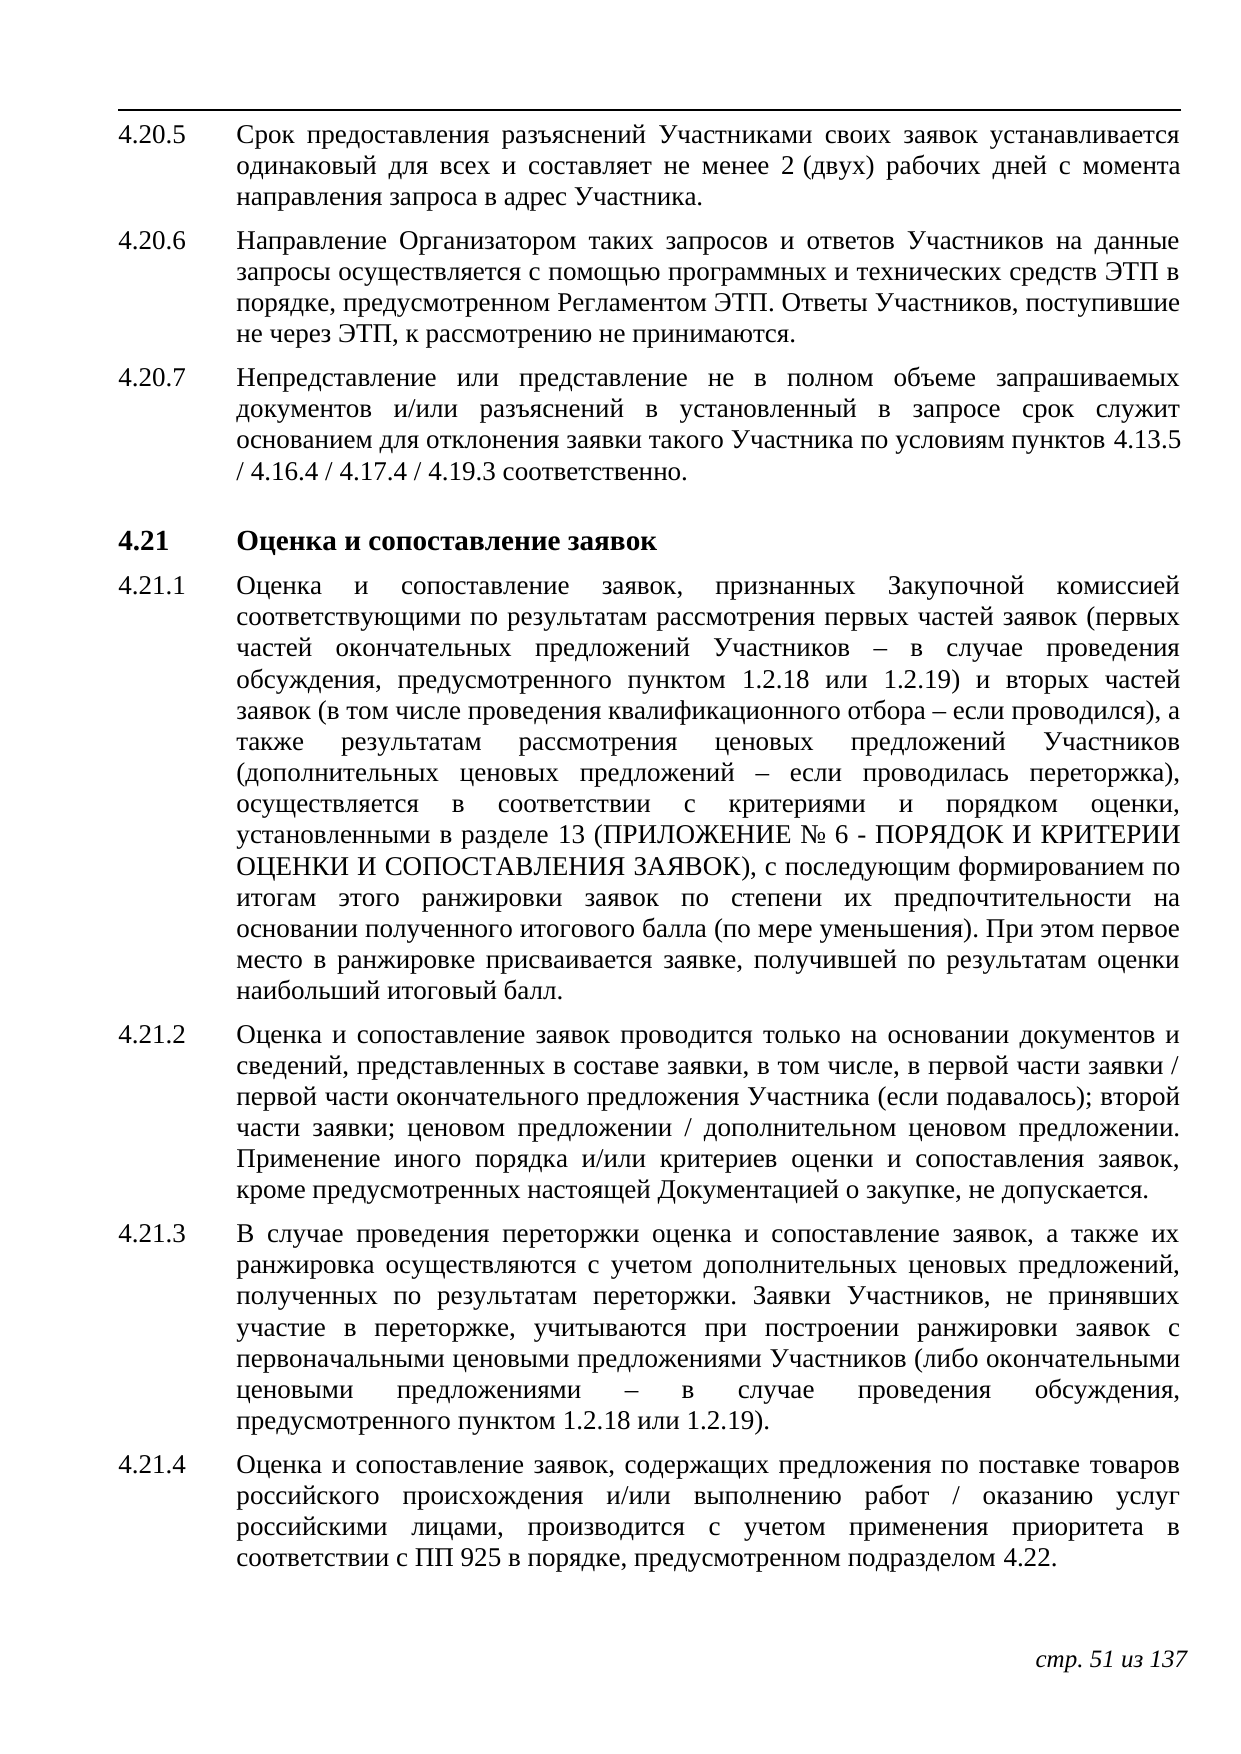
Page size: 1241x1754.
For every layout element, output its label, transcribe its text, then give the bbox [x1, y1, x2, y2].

subtitle Оценка и сопоставление заявок [118, 523, 1181, 557]
text Направление Организатором таких запросов и ответов Участников на данные запросы осуществляется с помощью программных и технических средств ЭТП в порядке, предусмотренном Регламентом ЭТП. Ответы Участников, поступившие не через ЭТП, к рассмотрению не принимаются. [118, 224, 1181, 349]
text Непредставление или представление не в полном объеме запрашиваемых документов и/или разъяснений в установленный в запросе срок служит основанием для отклонения заявки такого Участника по условиям пунктов 4.13.5 / 4.16.4 / 4.17.4 / 4.19.3 соответственно. [118, 361, 1181, 486]
text Оценка и сопоставление заявок, содержащих предложения по поставке товаров российского происхождения и/или выполнению работ / оказанию услуг российскими лицами, производится с учетом применения приоритета в соответствии с ПП 925 в порядке, предусмотренном подразделом 4.22. [118, 1448, 1181, 1572]
text Срок предоставления разъяснений Участниками своих заявок устанавливается одинаковый для всех и составляет не менее 2 (двух) рабочих дней с момента направления запроса в адрес Участника. [118, 118, 1181, 212]
text Оценка и сопоставление заявок, признанных Закупочной комиссией соответствующими по результатам рассмотрения первых частей заявок (первых частей окончательных предложений Участников – в случае проведения обсуждения, предусмотренного пунктом 1.2.18 или 1.2.19) и вторых частей заявок (в том числе проведения квалификационного отбора – если проводился), а также результатам рассмотрения ценовых предложений Участников (дополнительных ценовых предложений – если проводилась переторжка), осуществляется в соответствии с критериями и порядком оценки, установленными в разделе 13 (ПРИЛОЖЕНИЕ № 6 - ПОРЯДОК И КРИТЕРИИ ОЦЕНКИ И СОПОСТАВЛЕНИЯ ЗАЯВОК), с последующим формированием по итогам этого ранжировки заявок по степени их предпочтительности на основании полученного итогового балла (по мере уменьшения). При этом первое место в ранжировке присваивается заявке, получившей по результатам оценки наибольший итоговый балл. [118, 569, 1181, 1005]
text В случае проведения переторжки оценка и сопоставление заявок, а также их ранжировка осуществляются с учетом дополнительных ценовых предложений, полученных по результатам переторжки. Заявки Участников, не принявших участие в переторжке, учитываются при построении ранжировки заявок с первоначальными ценовыми предложениями Участников (либо окончательными ценовыми предложениями – в случае проведения обсуждения, предусмотренного пунктом 1.2.18 или 1.2.19). [118, 1217, 1181, 1435]
text Оценка и сопоставление заявок проводится только на основании документов и сведений, представленных в составе заявки, в том числе, в первой части заявки / первой части окончательного предложения Участника (если подавалось); второй части заявки; ценовом предложении / дополнительном ценовом предложении. Применение иного порядка и/или критериев оценки и сопоставления заявок, кроме предусмотренных настоящей Документацией о закупке, не допускается. [118, 1018, 1181, 1205]
